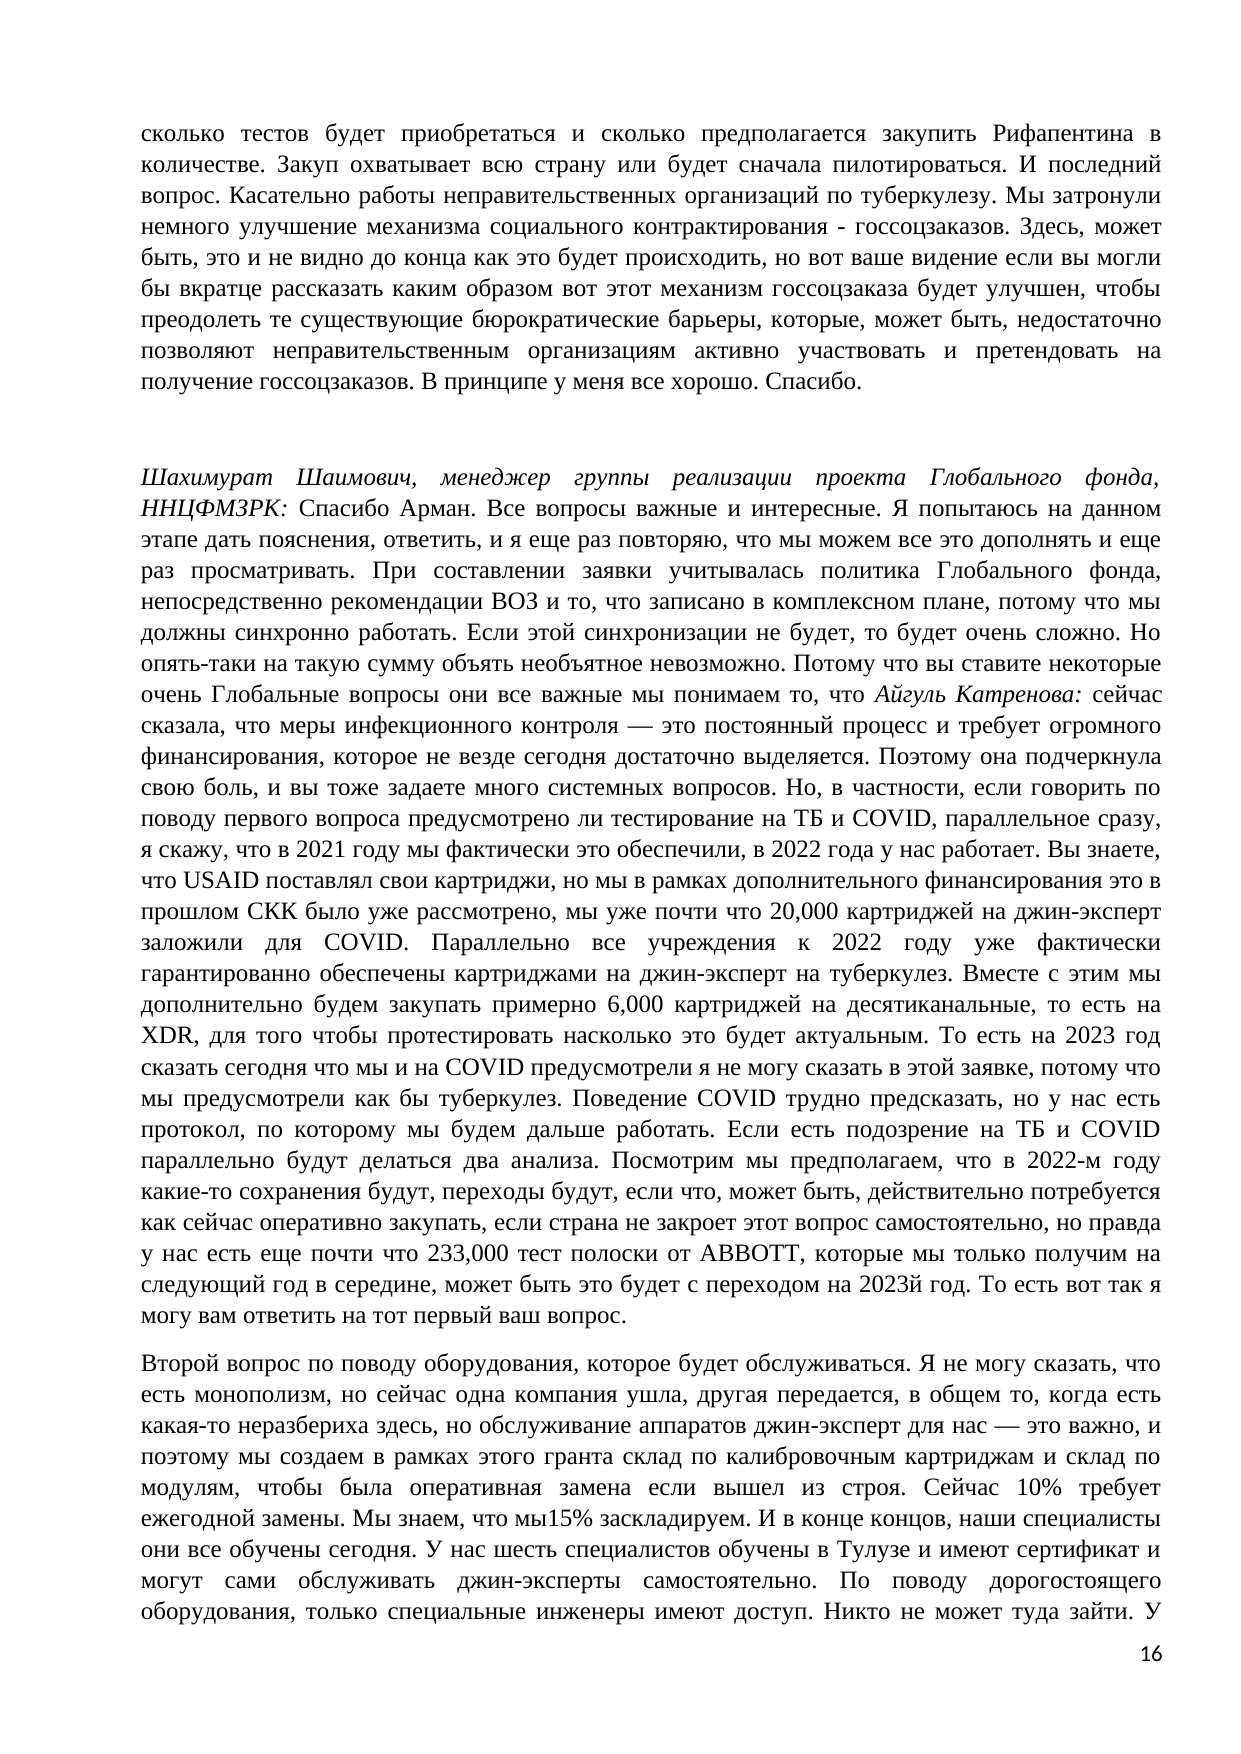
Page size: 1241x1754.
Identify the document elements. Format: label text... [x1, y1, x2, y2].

text Шахимурат Шаимович, менеджер группы реализации проекта Глобального фонда, ННЦФМЗРК: Спасибо Арман. Все вопросы важные и интересные. Я попытаюсь на данном этапе дать пояснения, ответить, и я еще раз повторяю, что мы можем все это дополнять и еще раз просматривать. При составлении заявки учитывалась политика Глобального фонда, непосредственно рекомендации ВОЗ и то, что записано в комплексном плане, потому что мы должны синхронно работать. Если этой синхронизации не будет, то будет очень сложно. Но опять-таки на такую сумму объять необъятное невозможно. Потому что вы ставите некоторые очень Глобальные вопросы они все важные мы понимаем то, что Айгуль Катренова: сейчас сказала, что меры инфекционного контроля — это постоянный процесс и требует огромного финансирования, которое не везде сегодня достаточно выделяется. Поэтому она подчеркнула свою боль, и вы тоже задаете много системных вопросов. Но, в частности, если говорить по поводу первого вопроса предусмотрено ли тестирование на ТБ и COVID, параллельное сразу, я скажу, что в 2021 году мы фактически это обеспечили, в 2022 года у нас работает. Вы знаете, что USAID поставлял свои картриджи, но мы в рамках дополнительного финансирования это в прошлом СКК было уже рассмотрено, мы уже почти что 20,000 картриджей на джин-эксперт заложили для COVID. Параллельно все учреждения к 2022 году уже фактически гарантированно обеспечены картриджами на джин-эксперт на туберкулез. Вместе с этим мы дополнительно будем закупать примерно 6,000 картриджей на десятиканальные, то есть на XDR, для того чтобы протестировать насколько это будет актуальным. То есть на 2023 год сказать сегодня что мы и на COVID предусмотрели я не могу сказать в этой заявке, потому что мы предусмотрели как бы туберкулез. Поведение COVID трудно предсказать, но у нас есть протокол, по которому мы будем дальше работать. Если есть подозрение на ТБ и COVID параллельно будут делаться два анализа. Посмотрим мы предполагаем, что в 2022-м году какие-то сохранения будут, переходы будут, если что, может быть, действительно потребуется как сейчас оперативно закупать, если страна не закроет этот вопрос самостоятельно, но правда у нас есть еще почти что 233,000 тест полоски от ABBOTT, которые мы только получим на следующий год в середине, может быть это будет с переходом на 2023й год. То есть вот так я могу вам ответить на тот первый ваш вопрос. [141, 462, 1162, 1329]
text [141, 1348, 1162, 1625]
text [141, 118, 1162, 395]
